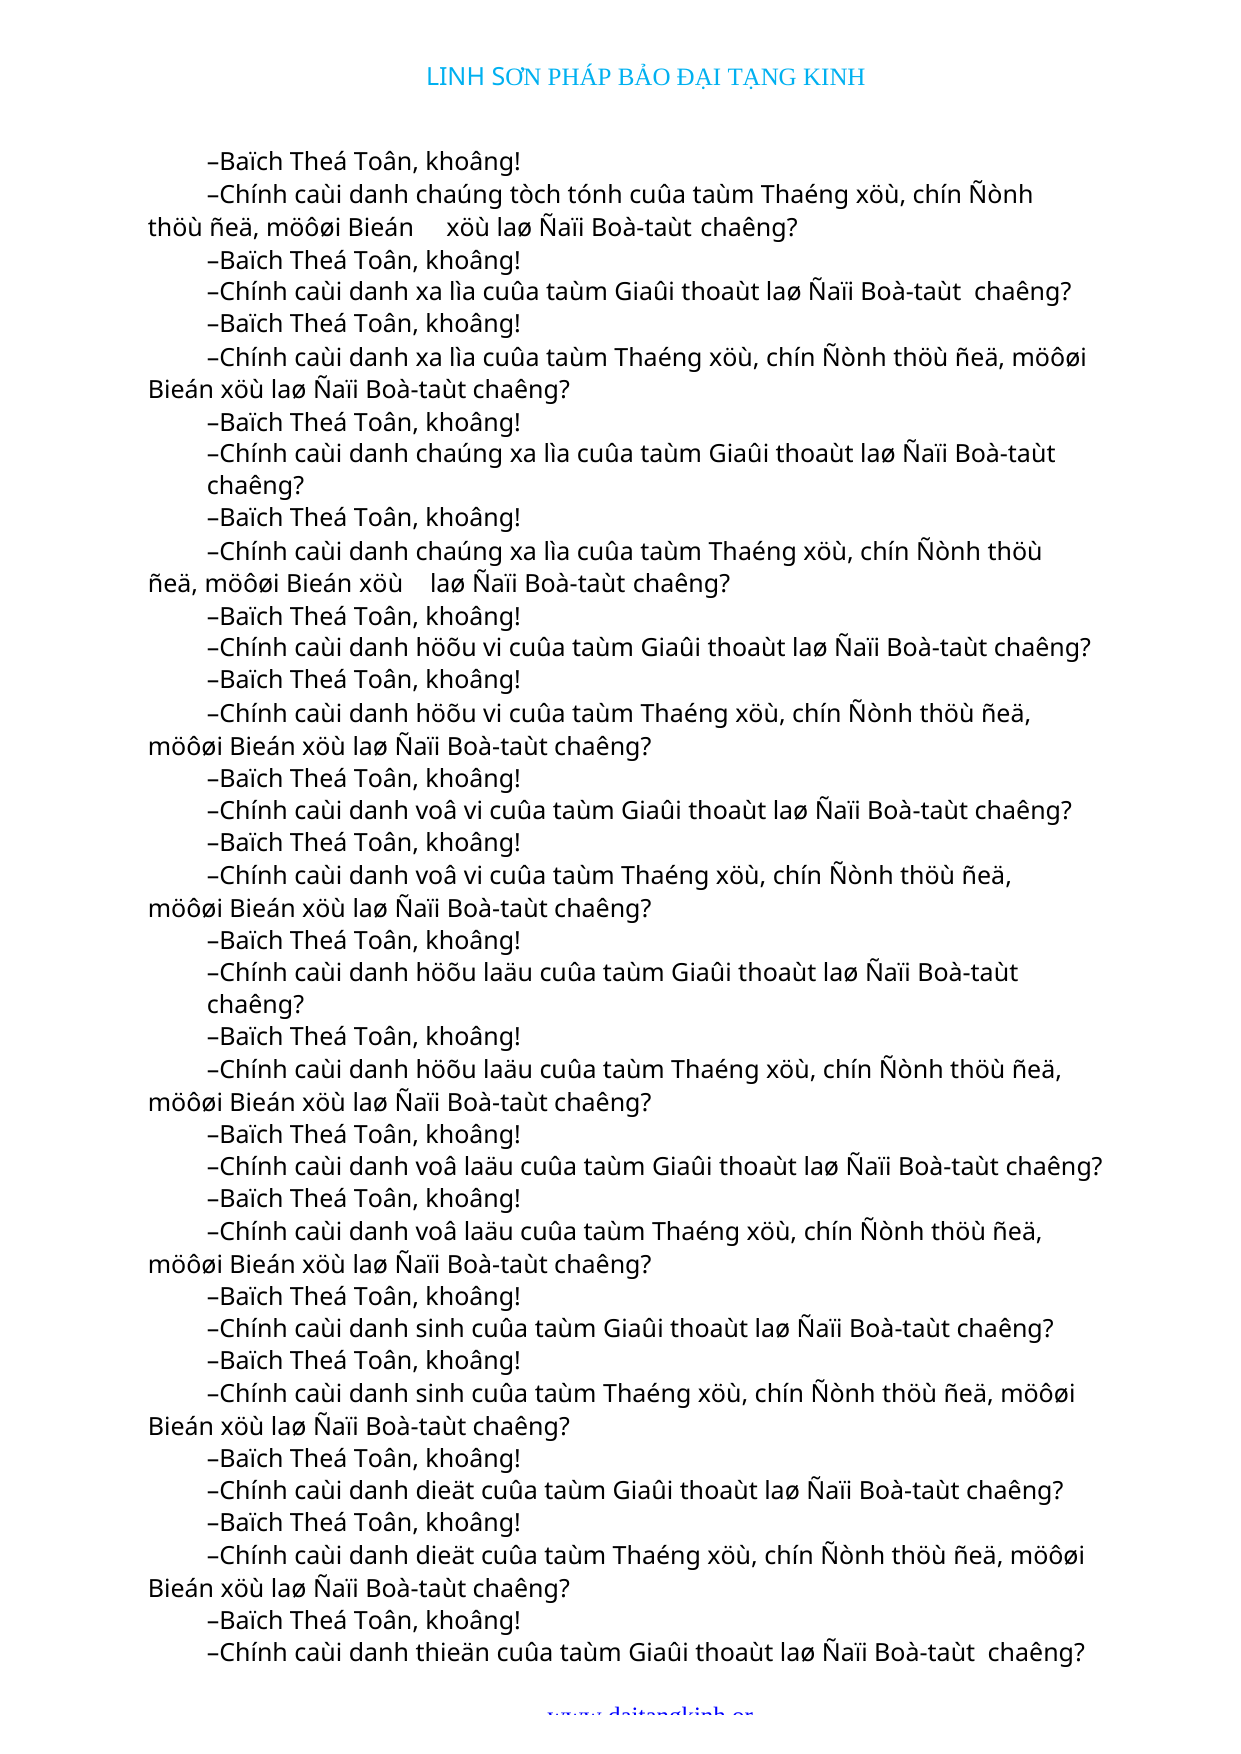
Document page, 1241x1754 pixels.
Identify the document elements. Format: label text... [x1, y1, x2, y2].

text –Baïch Theá Toân, khoâng! [207, 1182, 1105, 1213]
text –Chính caùi danh voâ laäu cuûa taùm Giaûi thoaùt laø Ñaïi Boà-taùt chaêng? [207, 1150, 1105, 1182]
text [207, 1604, 1105, 1636]
text –Chính caùi danh xa lìa cuûa taùm Thaéng xöù, chín Ñònh thöù ñeä, möôøi Bieán xöù laø Ñaïi Boà-taùt chaêng? [148, 339, 1093, 406]
text –Chính caùi danh voâ laäu cuûa taùm Thaéng xöù, chín Ñònh thöù ñeä, möôøi Bieán xöù laø Ñaïi Boà-taùt chaêng? [148, 1214, 1093, 1280]
text –Chính caùi danh höõu vi cuûa taùm Giaûi thoaùt laø Ñaïi Boà-taùt chaêng? [207, 631, 1105, 663]
text –Chính caùi danh chaúng xa lìa cuûa taùm Thaéng xöù, chín Ñònh thöù ñeä, möôøi Bieán xöù laø Ñaïi Boà-taùt chaêng? [148, 533, 1067, 600]
text –Chính caùi danh voâ vi cuûa taùm Thaéng xöù, chín Ñònh thöù ñeä, möôøi Bieán xöù laø Ñaïi Boà-taùt chaêng? [148, 857, 1093, 924]
text –Baïch Theá Toân, khoâng! [207, 145, 1105, 177]
text –Chính caùi danh dieät cuûa taùm Thaéng xöù, chín Ñònh thöù ñeä, möôøi Bieán xöù laø Ñaïi Boà-taùt chaêng? [148, 1538, 1093, 1604]
text –Baïch Theá Toân, khoâng! [207, 762, 1105, 794]
text –Baïch Theá Toân, khoâng! [207, 1344, 1105, 1376]
text –Baïch Theá Toân, khoâng! [207, 663, 1105, 695]
text –Chính caùi danh sinh cuûa taùm Giaûi thoaùt laø Ñaïi Boà-taùt chaêng? [207, 1312, 1105, 1344]
text –Chính caùi danh thieän cuûa taùm Giaûi thoaùt laø Ñaïi Boà-taùt chaêng? [207, 1636, 1105, 1668]
text –Baïch Theá Toân, khoâng! [207, 600, 1105, 631]
text –Chính caùi danh chaúng xa lìa cuûa taùm Giaûi thoaùt laø Ñaïi Boà-taùt chaêng? [207, 437, 1105, 501]
text –Baïch Theá Toân, khoâng! [207, 501, 1105, 533]
text –Chính caùi danh sinh cuûa taùm Thaéng xöù, chín Ñònh thöù ñeä, möôøi Bieán xöù laø Ñaïi Boà-taùt chaêng? [148, 1376, 1093, 1442]
text –Baïch Theá Toân, khoâng! [207, 1506, 1105, 1538]
text –Baïch Theá Toân, khoâng! [207, 1019, 1105, 1051]
text –Chính caùi danh dieät cuûa taùm Giaûi thoaùt laø Ñaïi Boà-taùt chaêng? [207, 1474, 1105, 1506]
text –Baïch Theá Toân, khoâng! [207, 924, 1105, 956]
text –Chính caùi danh chaúng tòch tónh cuûa taùm Thaéng xöù, chín Ñònh thöù ñeä, möôøi Bieán xöù laø Ñaïi Boà-taùt chaêng? [148, 177, 1067, 244]
text –Chính caùi danh höõu laäu cuûa taùm Thaéng xöù, chín Ñònh thöù ñeä, möôøi Bieán xöù laø Ñaïi Boà-taùt chaêng? [148, 1051, 1093, 1118]
text –Baïch Theá Toân, khoâng! [207, 1442, 1105, 1474]
text –Baïch Theá Toân, khoâng! [207, 406, 1105, 437]
text –Chính caùi danh xa lìa cuûa taùm Giaûi thoaùt laø Ñaïi Boà-taùt chaêng? [207, 275, 1105, 307]
text –Baïch Theá Toân, khoâng! [207, 307, 1105, 339]
text –Baïch Theá Toân, khoâng! [207, 1280, 1105, 1312]
text –Chính caùi danh höõu laäu cuûa taùm Giaûi thoaùt laø Ñaïi Boà-taùt chaêng? [207, 956, 1105, 1019]
text –Chính caùi danh voâ vi cuûa taùm Giaûi thoaùt laø Ñaïi Boà-taùt chaêng? [207, 794, 1105, 826]
text –Baïch Theá Toân, khoâng! [207, 244, 1105, 275]
text –Baïch Theá Toân, khoâng! [207, 826, 1105, 857]
text –Chính caùi danh höõu vi cuûa taùm Thaéng xöù, chín Ñònh thöù ñeä, möôøi Bieán xöù laø Ñaïi Boà-taùt chaêng? [148, 695, 1093, 762]
text –Baïch Theá Toân, khoâng! [207, 1118, 1105, 1150]
